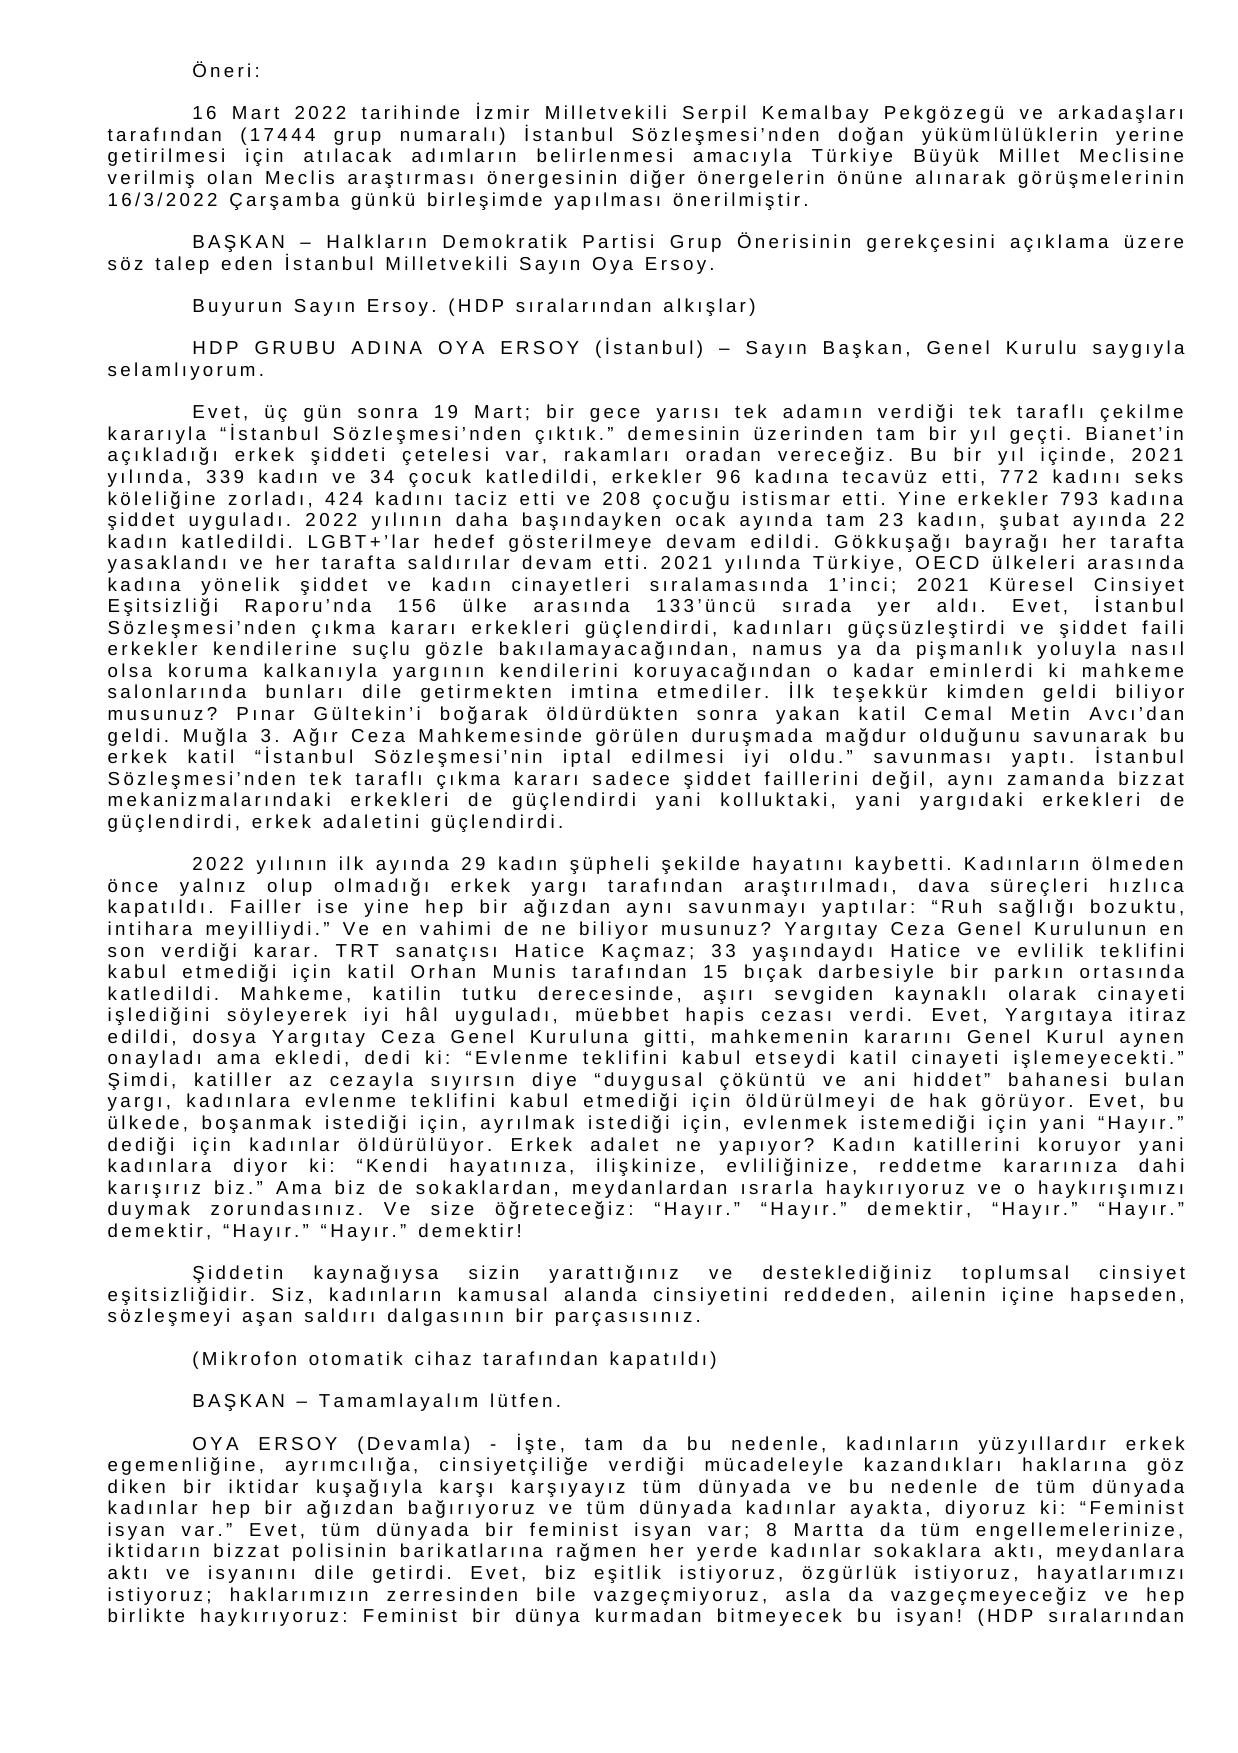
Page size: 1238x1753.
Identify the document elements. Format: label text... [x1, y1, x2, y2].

text BAŞKAN – Tamamlayalım lütfen. [107, 1390, 1186, 1412]
text BAŞKAN – Halkların Demokratik Partisi Grup Önerisinin gerekçesini açıklama üzere söz talep eden İstanbul Milletvekili Sayın Oya Ersoy. [107, 231, 1186, 274]
text 16 Mart 2022 tarihinde İzmir Milletvekili Serpil Kemalbay Pekgözegü ve arkadaşları tarafından (17444 grup numaralı) İstanbul Sözleşmesi’nden doğan yükümlülüklerin yerine getirilmesi için atılacak adımların belirlenmesi amacıyla Türkiye Büyük Millet Meclisine verilmiş olan Meclis araştırması önergesinin diğer önergelerin önüne alınarak görüşmelerinin 16/3/2022 Çarşamba günkü birleşimde yapılması önerilmiştir. [107, 102, 1186, 210]
text Buyurun Sayın Ersoy. (HDP sıralarından alkışlar) [107, 295, 1186, 316]
text Şiddetin kaynağıysa sizin yarattığınız ve desteklediğiniz toplumsal cinsiyet eşitsizliğidir. Siz, kadınların kamusal alanda cinsiyetini reddeden, ailenin içine hapseden, sözleşmeyi aşan saldırı dalgasının bir parçasısınız. [107, 1262, 1186, 1327]
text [107, 1432, 1186, 1626]
text Öneri: [107, 60, 1186, 81]
text 2022 yılının ilk ayında 29 kadın şüpheli şekilde hayatını kaybetti. Kadınların ölmeden önce yalnız olup olmadığı erkek yargı tarafından araştırılmadı, dava süreçleri hızlıca kapatıldı. Failler ise yine hep bir ağızdan aynı savunmayı yaptılar: “Ruh sağlığı bozuktu, intihara meyilliydi.” Ve en vahimi de ne biliyor musunuz? Yargıtay Ceza Genel Kurulunun en son verdiği karar. TRT sanatçısı Hatice Kaçmaz; 33 yaşındaydı Hatice ve evlilik teklifini kabul etmediği için katil Orhan Munis tarafından 15 bıçak darbesiyle bir parkın ortasında katledildi. Mahkeme, katilin tutku derecesinde, aşırı sevgiden kaynaklı olarak cinayeti işlediğini söyleyerek iyi hâl uyguladı, müebbet hapis cezası verdi. Evet, Yargıtaya itiraz edildi, dosya Yargıtay Ceza Genel Kuruluna gitti, mahkemenin kararını Genel Kurul aynen onayladı ama ekledi, dedi ki: “Evlenme teklifini kabul etseydi katil cinayeti işlemeyecekti.” Şimdi, katiller az cezayla sıyırsın diye “duygusal çöküntü ve ani hiddet” bahanesi bulan yargı, kadınlara evlenme teklifini kabul etmediği için öldürülmeyi de hak görüyor. Evet, bu ülkede, boşanmak istediği için, ayrılmak istediği için, evlenmek istemediği için yani “Hayır.” dediği için kadınlar öldürülüyor. Erkek adalet ne yapıyor? Kadın katillerini koruyor yani kadınlara diyor ki: “Kendi hayatınıza, ilişkinize, evliliğinize, reddetme kararınıza dahi karışırız biz.” Ama biz de sokaklardan, meydanlardan ısrarla haykırıyoruz ve o haykırışımızı duymak zorundasınız. Ve size öğreteceğiz: “Hayır.” “Hayır.” demektir, “Hayır.” “Hayır.” demektir, “Hayır.” “Hayır.” demektir! [107, 853, 1186, 1241]
text (Mikrofon otomatik cihaz tarafından kapatıldı) [107, 1348, 1186, 1369]
text Evet, üç gün sonra 19 Mart; bir gece yarısı tek adamın verdiği tek taraflı çekilme kararıyla “İstanbul Sözleşmesi’nden çıktık.” demesinin üzerinden tam bir yıl geçti. Bianet’in açıkladığı erkek şiddeti çetelesi var, rakamları oradan vereceğiz. Bu bir yıl içinde, 2021 yılında, 339 kadın ve 34 çocuk katledildi, erkekler 96 kadına tecavüz etti, 772 kadını seks köleliğine zorladı, 424 kadını taciz etti ve 208 çocuğu istismar etti. Yine erkekler 793 kadına şiddet uyguladı. 2022 yılının daha başındayken ocak ayında tam 23 kadın, şubat ayında 22 kadın katledildi. LGBT+’lar hedef gösterilmeye devam edildi. Gökkuşağı bayrağı her tarafta yasaklandı ve her tarafta saldırılar devam etti. 2021 yılında Türkiye, OECD ülkeleri arasında kadına yönelik şiddet ve kadın cinayetleri sıralamasında 1’inci; 2021 Küresel Cinsiyet Eşitsizliği Raporu’nda 156 ülke arasında 133’üncü sırada yer aldı. Evet, İstanbul Sözleşmesi’nden çıkma kararı erkekleri güçlendirdi, kadınları güçsüzleştirdi ve şiddet faili erkekler kendilerine suçlu gözle bakılamayacağından, namus ya da pişmanlık yoluyla nasıl olsa koruma kalkanıyla yargının kendilerini koruyacağından o kadar eminlerdi ki mahkeme salonlarında bunları dile getirmekten imtina etmediler. İlk teşekkür kimden geldi biliyor musunuz? Pınar Gültekin’i boğarak öldürdükten sonra yakan katil Cemal Metin Avcı’dan geldi. Muğla 3. Ağır Ceza Mahkemesinde görülen duruşmada mağdur olduğunu savunarak bu erkek katil “İstanbul Sözleşmesi’nin iptal edilmesi iyi oldu.” savunması yaptı. İstanbul Sözleşmesi’nden tek taraflı çıkma kararı sadece şiddet faillerini değil, aynı zamanda bizzat mekanizmalarındaki erkekleri de güçlendirdi yani kolluktaki, yani yargıdaki erkekleri de güçlendirdi, erkek adaletini güçlendirdi. [107, 401, 1186, 832]
text HDP GRUBU ADINA OYA ERSOY (İstanbul) – Sayın Başkan, Genel Kurulu saygıyla selamlıyorum. [107, 337, 1186, 380]
